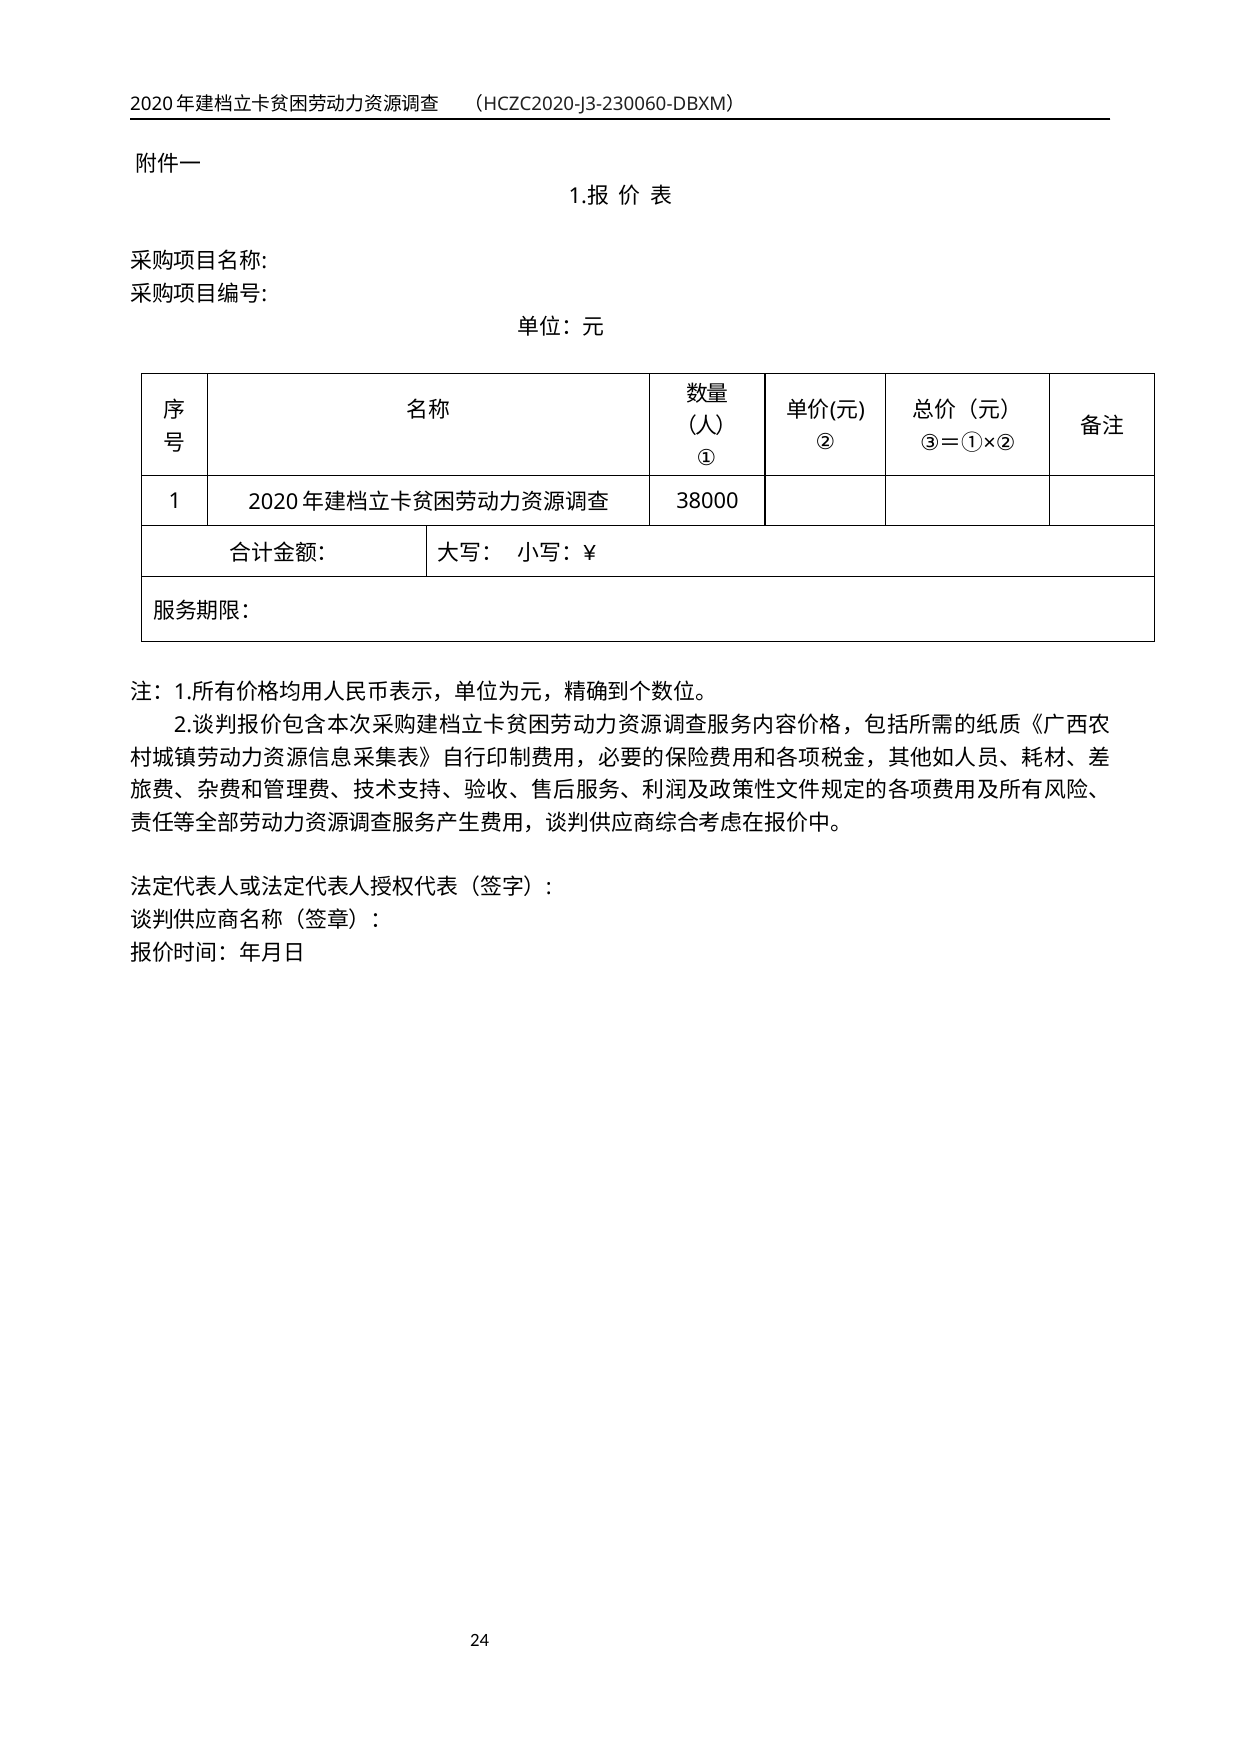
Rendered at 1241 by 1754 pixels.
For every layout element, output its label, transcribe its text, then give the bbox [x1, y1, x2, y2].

table_cell 2020年建档立卡贫困劳动力资源调查 [208, 476, 649, 525]
table_cell [766, 476, 885, 525]
table_header 备注 [1050, 374, 1154, 474]
table_header 单价(元) ② [766, 374, 885, 474]
text 法定代表人或法定代表人授权代表（签字）: [130, 869, 1110, 902]
table_cell 合计金额： [142, 526, 426, 576]
table_header 总价（元） ③＝①×② [886, 374, 1049, 474]
text 采购项目名称: [130, 243, 1110, 276]
table_cell [1050, 476, 1154, 525]
text 单位：元 [130, 308, 1067, 341]
text 报价时间：年月日 [130, 934, 1110, 967]
text 附件一 [130, 146, 1110, 178]
table_header 名称 [208, 374, 649, 474]
text 1.报 价 表 [130, 178, 1110, 211]
text 谈判供应商名称（签章）： [130, 902, 1110, 934]
text 注：1.所有价格均用人民币表示，单位为元，精确到个数位。 [130, 674, 1110, 707]
table_cell 大写： 小写：¥ [427, 526, 1154, 576]
table_cell [886, 476, 1049, 525]
table_cell 1 [142, 476, 207, 525]
text 采购项目编号: [130, 276, 1110, 308]
table_cell 服务期限： [142, 577, 1154, 641]
table_header 数量（人） ① [650, 374, 764, 474]
table_header 序号 [142, 374, 207, 474]
text 2.谈判报价包含本次采购建档立卡贫困劳动力资源调查服务内容价格，包括所需的纸质《广西农村城镇劳动力资源信息采集表》自行印制费用，必要的保险费用和各项税金，其他如人员、耗材、差旅费、杂费和管理费、技术支持、验收、售后服务、利润及政策性文件规定的各项费用及所有风险、责任等全部劳动力资源调查服务产生费用，谈判供应商综合考虑在报价中。 [130, 707, 1110, 837]
table_cell 38000 [650, 476, 764, 525]
